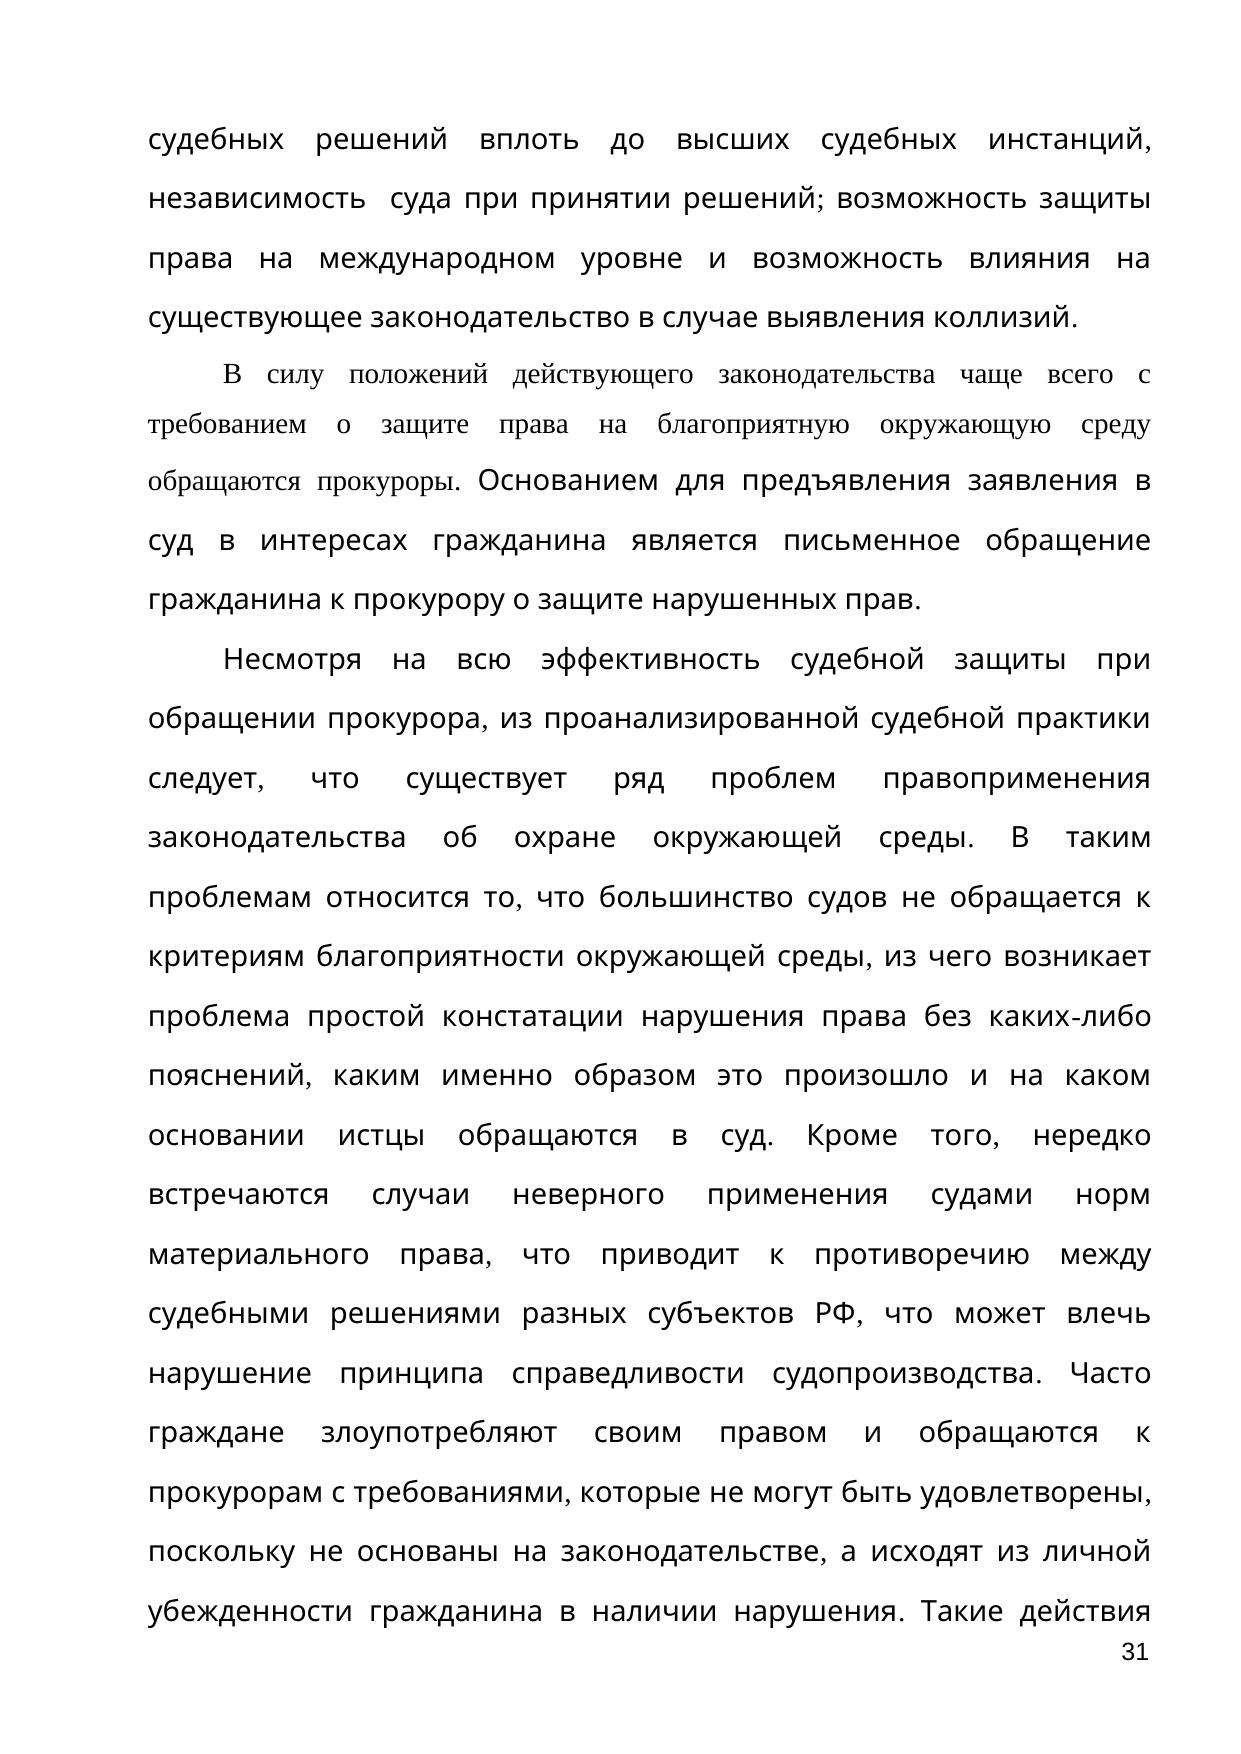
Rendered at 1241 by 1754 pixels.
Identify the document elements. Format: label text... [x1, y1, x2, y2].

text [148, 638, 1152, 1629]
text В силу положений действующего законодательства чаще всего с требованием о защите права на благоприятную окружающую среду обращаются прокуроры. Основанием для предъявления заявления в суд в интересах гражданина является письменное обращение гражданина к прокурору о защите нарушенных прав. [148, 356, 1152, 618]
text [148, 118, 1152, 336]
